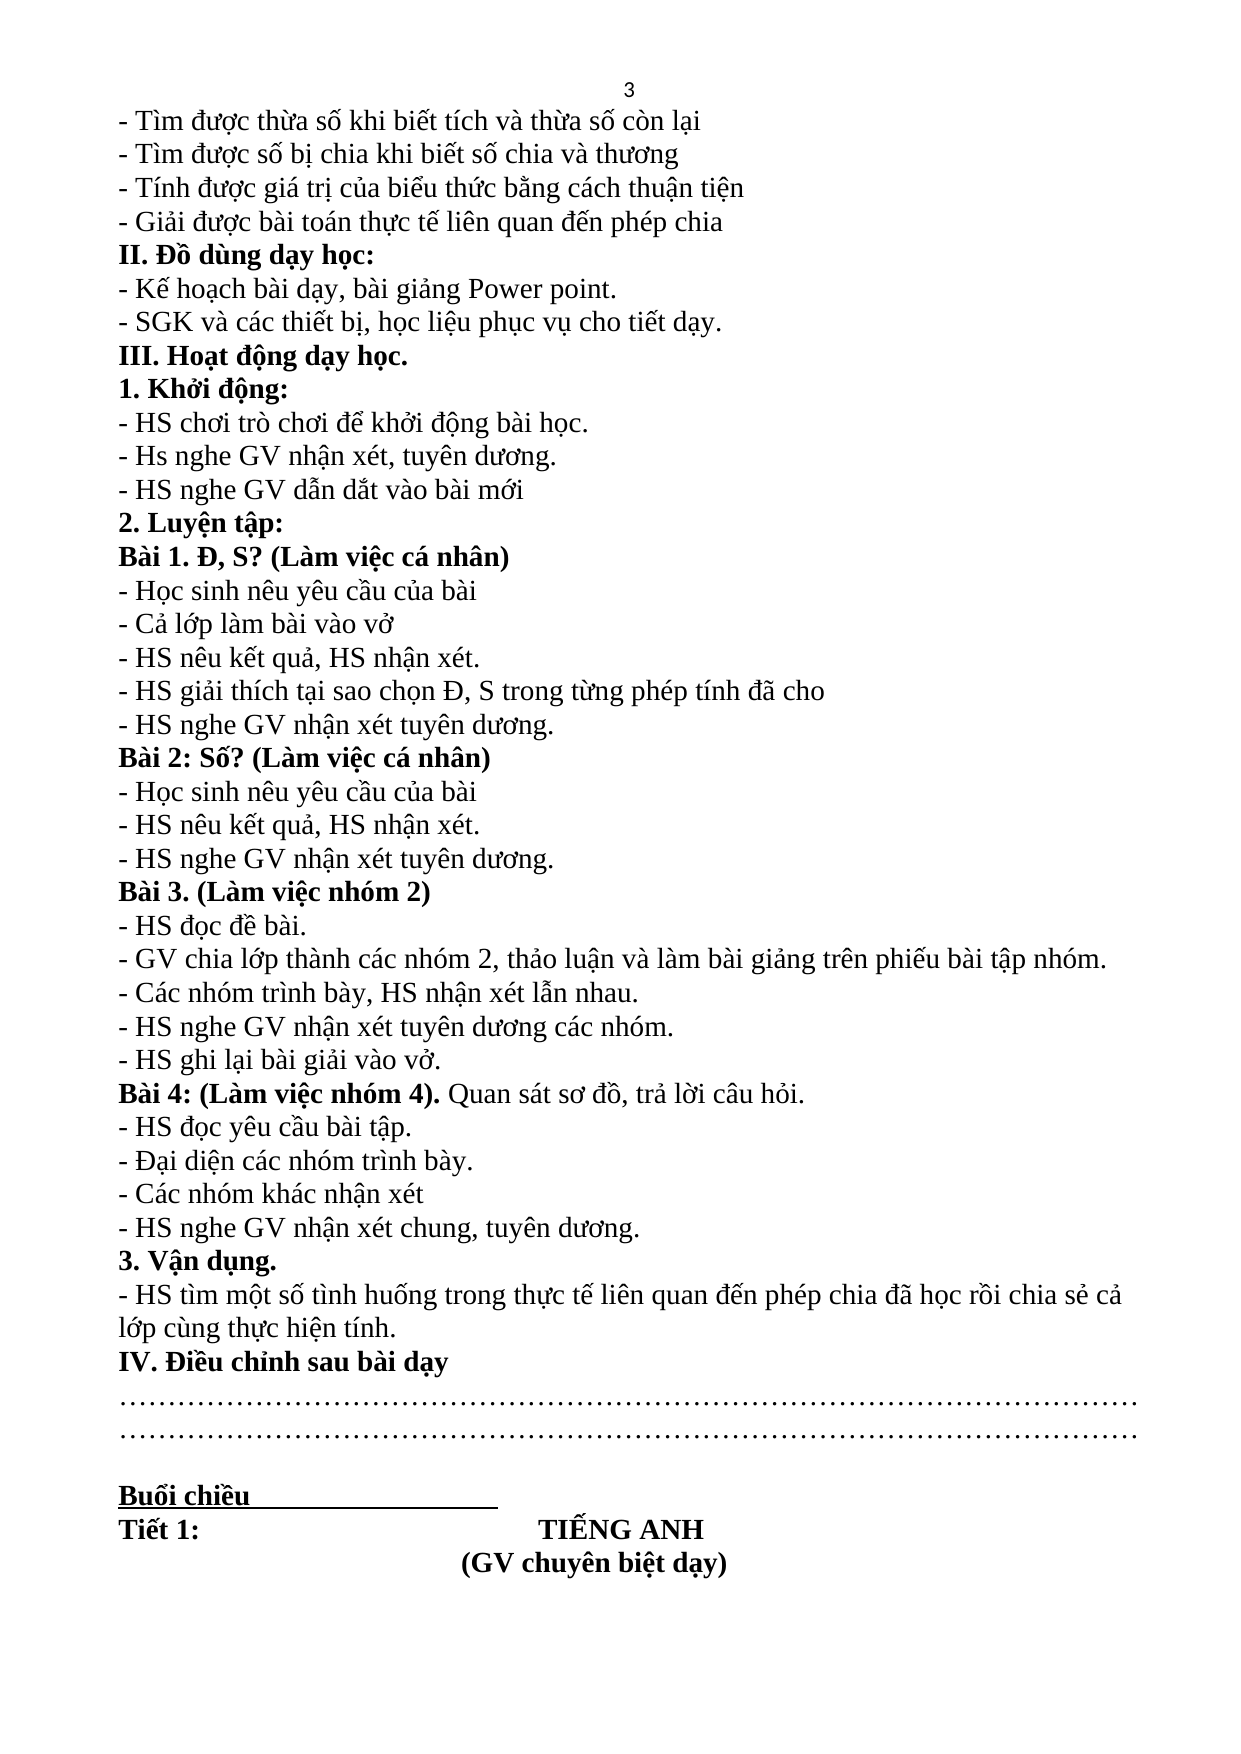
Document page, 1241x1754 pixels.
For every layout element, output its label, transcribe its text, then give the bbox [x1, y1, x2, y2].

text - Tìm được số bị chia khi biết số chia và thương [118, 137, 1140, 170]
text - Tính được giá trị của biểu thức bằng cách thuận tiện [118, 170, 1140, 204]
text - HS tìm một số tình huống trong thực tế liên quan đến phép chia đã học rồi chia sẻ cả lớp cùng thực hiện tính. [118, 1277, 1140, 1344]
text 1. Khởi động: [118, 371, 1140, 405]
text Buổi chiều [118, 1478, 1140, 1512]
text - HS nghe GV nhận xét tuyên dương các nhóm. [118, 1009, 1140, 1042]
text - Đại diện các nhóm trình bày. [118, 1143, 1140, 1176]
text Bài 4: (Làm việc nhóm 4). Quan sát sơ đồ, trả lời câu hỏi. [118, 1076, 1140, 1109]
text III. Hoạt động dạy học. [118, 338, 1140, 371]
text - HS đọc đề bài. [118, 908, 1140, 942]
text - HS ghi lại bài giải vào vở. [118, 1042, 1140, 1076]
text 2. Luyện tập: [118, 506, 1140, 539]
text - Cả lớp làm bài vào vở [118, 606, 1140, 640]
text Tiết 1: TIẾNG ANH [118, 1512, 1140, 1545]
text ………………………………………………………………………………………………………………………………………………………………………………………… [118, 1378, 1140, 1445]
text - HS chơi trò chơi để khởi động bài học. [118, 405, 1140, 438]
text Bài 2: Số? (Làm việc cá nhân) [118, 740, 1140, 774]
text Bài 3. (Làm việc nhóm 2) [118, 874, 1140, 908]
text - HS nêu kết quả, HS nhận xét. [118, 807, 1140, 841]
text - Tìm được thừa số khi biết tích và thừa số còn lại [118, 103, 1140, 137]
text - HS nghe GV dẫn dắt vào bài mới [118, 472, 1140, 506]
text - HS nêu kết quả, HS nhận xét. [118, 640, 1140, 673]
text - Hs nghe GV nhận xét, tuyên dương. [118, 438, 1140, 472]
text - Học sinh nêu yêu cầu của bài [118, 573, 1140, 606]
text Bài 1. Đ, S? (Làm việc cá nhân) [118, 539, 1140, 573]
text - Học sinh nêu yêu cầu của bài [118, 774, 1140, 807]
text II. Đồ dùng dạy học: [118, 237, 1140, 271]
text 3. Vận dụng. [118, 1243, 1140, 1277]
text - HS nghe GV nhận xét chung, tuyên dương. [118, 1210, 1140, 1243]
text - HS nghe GV nhận xét tuyên dương. [118, 707, 1140, 740]
text - Giải được bài toán thực tế liên quan đến phép chia [118, 204, 1140, 237]
text (GV chuyên biệt dạy) [118, 1545, 1140, 1579]
text - GV chia lớp thành các nhóm 2, thảo luận và làm bài giảng trên phiếu bài tập nhóm. [118, 942, 1140, 975]
text - HS đọc yêu cầu bài tập. [118, 1109, 1140, 1143]
text - SGK và các thiết bị, học liệu phục vụ cho tiết dạy. [118, 304, 1140, 338]
text IV. Điều chỉnh sau bài dạy [118, 1344, 1140, 1378]
text - HS giải thích tại sao chọn Đ, S trong từng phép tính đã cho [118, 673, 1140, 707]
text - Các nhóm trình bày, HS nhận xét lẫn nhau. [118, 975, 1140, 1009]
text - Kế hoạch bài dạy, bài giảng Power point. [118, 271, 1140, 304]
text - Các nhóm khác nhận xét [118, 1176, 1140, 1210]
text - HS nghe GV nhận xét tuyên dương. [118, 841, 1140, 874]
